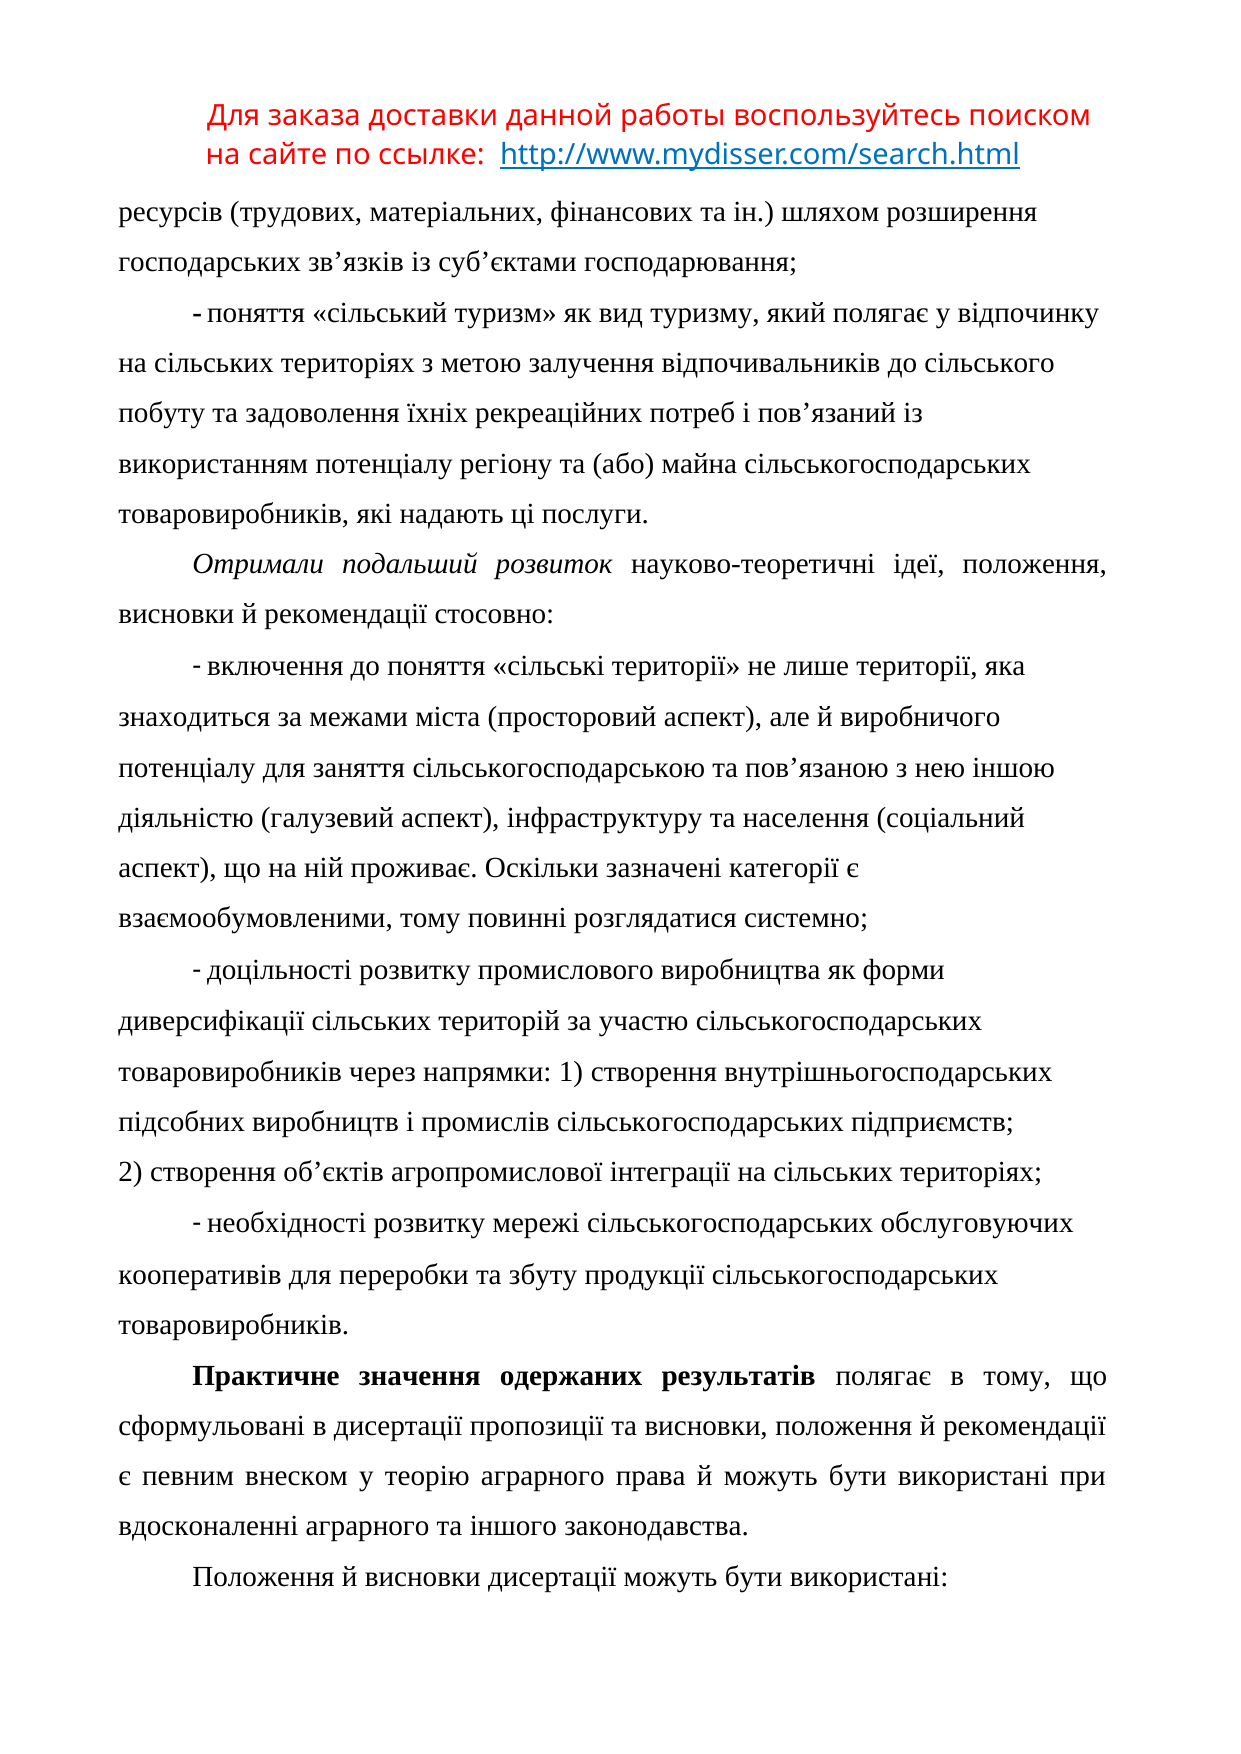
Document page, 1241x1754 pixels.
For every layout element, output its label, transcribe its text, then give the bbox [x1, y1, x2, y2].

text Отримали подальший розвиток науково-теоретичні ідеї, положення, висновки й рекомендації стосовно: [118, 546, 1107, 630]
text Практичне значення одержаних результатів полягає в тому, що сформульовані в дисертації пропозиції та висновки, положення й рекомендації є певним внеском у теорію аграрного права й можуть бути використані при вдосконаленні аграрного та іншого законодавства. [118, 1358, 1107, 1542]
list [118, 194, 1107, 278]
list поняття «сільський туризм» як вид туризму, який полягає у відпочинку на сільських територіях з метою залучення відпочивальників до сільського побуту та задоволення їхніх рекреаційних потреб і пов’язаний із використанням потенціалу регіону та (або) майна сільськогосподарських товаровиробників, які надають ці послуги. [118, 295, 1107, 529]
list включення до поняття «сільські території» не лише території, яка знаходиться за межами міста (просторовий аспект), але й виробничого потенціалу для заняття сільськогосподарською та пов’язаною з нею іншою діяльністю (галузевий аспект), інфраструктуру та населення (соціальний аспект), що на ній проживає. Оскільки зазначені категорії є взаємообумовленими, тому повинні розглядатися системно; [118, 647, 1107, 934]
text Положення й висновки дисертації можуть бути використані: [118, 1559, 1107, 1592]
list доцільності розвитку промислового виробництва як форми диверсифікації сільських територій за участю сільськогосподарських товаровиробників через напрямки: 1) створення внутрішньогосподарських підсобних виробництв і промислів сільськогосподарських підприємств; 2) створення об’єктів агропромислової інтеграції на сільських територіях; [118, 951, 1107, 1188]
list необхідності розвитку мережі сільськогосподарських обслуговуючих кооперативів для переробки та збуту продукції сільськогосподарських товаровиробників. [118, 1204, 1107, 1341]
